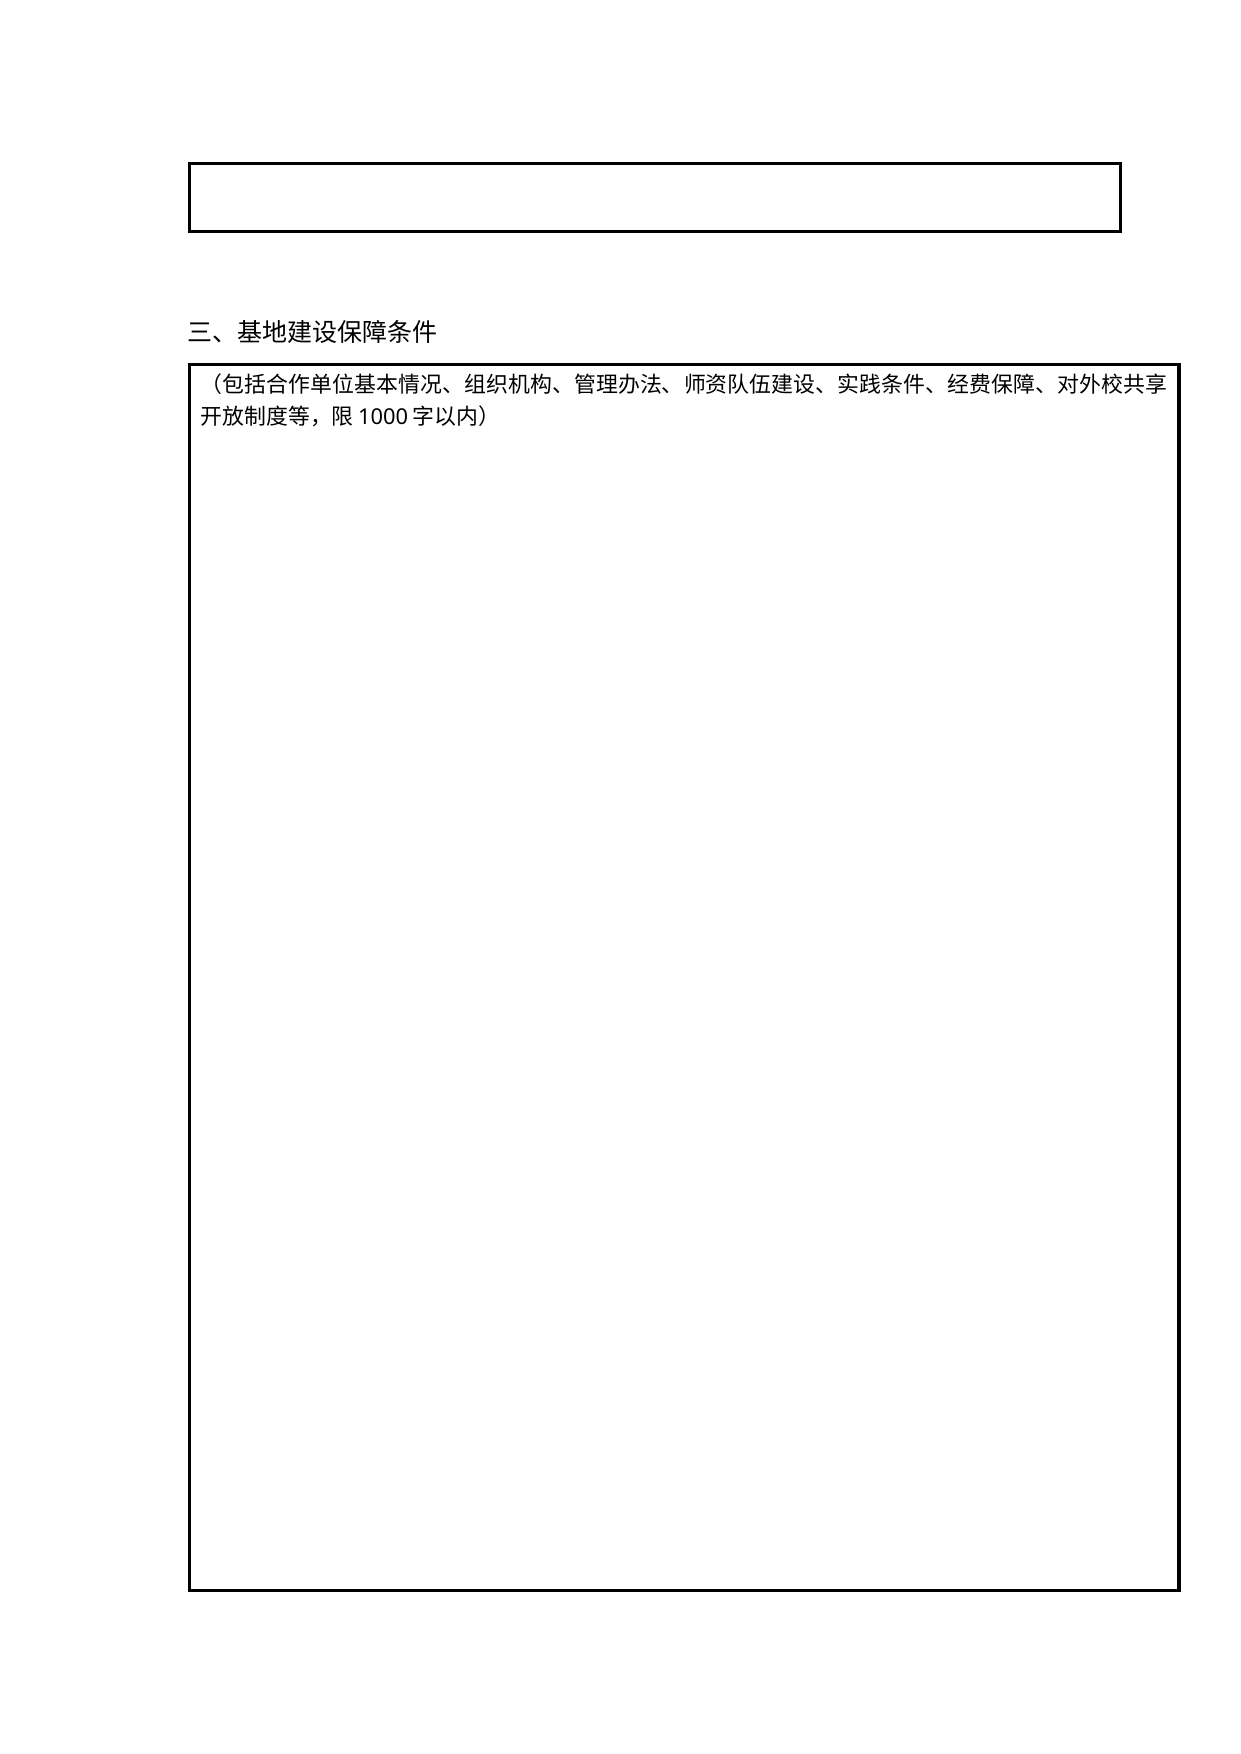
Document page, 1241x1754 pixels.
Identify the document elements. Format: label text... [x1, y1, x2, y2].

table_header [191, 366, 1177, 1589]
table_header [191, 165, 1119, 230]
text 三、基地建设保障条件 [187, 298, 1053, 363]
